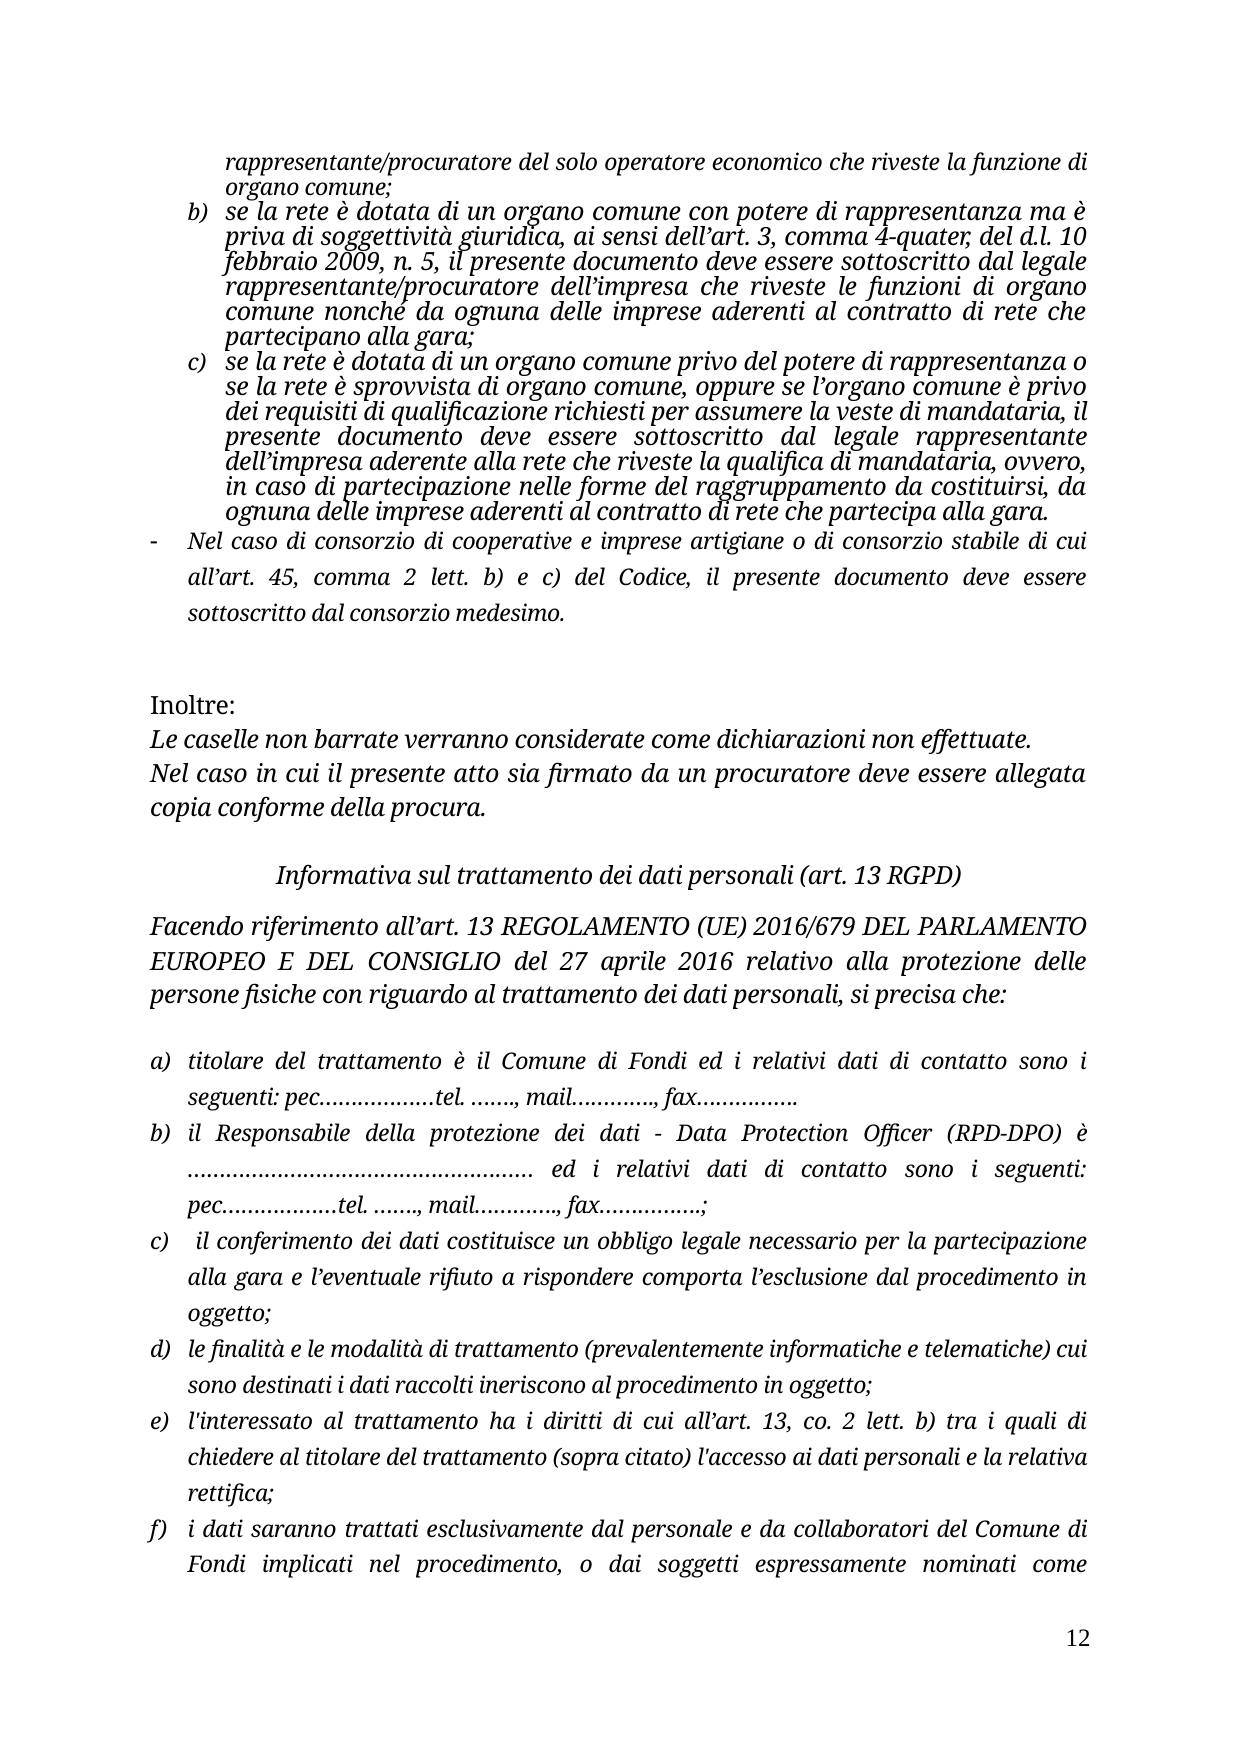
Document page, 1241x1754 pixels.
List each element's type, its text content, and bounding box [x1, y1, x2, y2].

list se la rete è dotata di un organo comune privo del potere di rappresentanza o se la rete è sprovvista di organo comune, oppure se l’organo comune è privo dei requisiti di qualificazione richiesti per assumere la veste di mandataria, il presente documento deve essere sottoscritto dal legale rappresentante dell’impresa aderente alla rete che riveste la qualifica di mandataria, ovvero, in caso di partecipazione nelle forme del raggruppamento da costituirsi, da ognuna delle imprese aderenti al contratto di rete che partecipa alla gara. [187, 350, 1090, 525]
text Facendo riferimento all’art. 13 REGOLAMENTO (UE) 2016/679 DEL PARLAMENTO EUROPEO E DEL CONSIGLIO del 27 aprile 2016 relativo alla protezione delle persone fisiche con riguardo al trattamento dei dati personali, si precisa che: [150, 909, 1090, 1011]
list il Responsabile della protezione dei dati - Data Protection Officer (RPD-DPO) è ……………………………………………… ed i relativi dati di contatto sono i seguenti: pec………………tel. ……., mail…………., fax…………….; [150, 1117, 1090, 1220]
list il conferimento dei dati costituisce un obbligo legale necessario per la partecipazione alla gara e l’eventuale rifiuto a rispondere comporta l’esclusione dal procedimento in oggetto; [150, 1225, 1090, 1328]
text Informativa sul trattamento dei dati personali (art. 13 RGPD) [150, 858, 1090, 892]
text Inoltre: [150, 688, 1090, 722]
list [150, 1512, 1090, 1580]
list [187, 150, 1090, 200]
list titolare del trattamento è il Comune di Fondi ed i relativi dati di contatto sono i seguenti: pec………………tel. ……., mail…………., fax……………. [150, 1045, 1090, 1112]
list le finalità e le modalità di trattamento (prevalentemente informatiche e telematiche) cui sono destinati i dati raccolti ineriscono al procedimento in oggetto; [150, 1333, 1090, 1400]
list se la rete è dotata di un organo comune con potere di rappresentanza ma è priva di soggettività giuridica, ai sensi dell’art. 3, comma 4-quater, del d.l. 10 febbraio 2009, n. 5, il presente documento deve essere sottoscritto dal legale rappresentante/procuratore dell’impresa che riveste le funzioni di organo comune nonché da ognuna delle imprese aderenti al contratto di rete che partecipano alla gara; [187, 200, 1090, 350]
list Nel caso di consorzio di cooperative e imprese artigiane o di consorzio stabile di cui all’art. 45, comma 2 lett. b) e c) del Codice, il presente documento deve essere sottoscritto dal consorzio medesimo. [150, 525, 1090, 628]
text Le caselle non barrate verranno considerate come dichiarazioni non effettuate. [150, 722, 1090, 756]
list l'interessato al trattamento ha i diritti di cui all’art. 13, co. 2 lett. b) tra i quali di chiedere al titolare del trattamento (sopra citato) l'accesso ai dati personali e la relativa rettifica; [150, 1405, 1090, 1508]
text Nel caso in cui il presente atto sia firmato da un procuratore deve essere allegata copia conforme della procura. [150, 756, 1090, 824]
